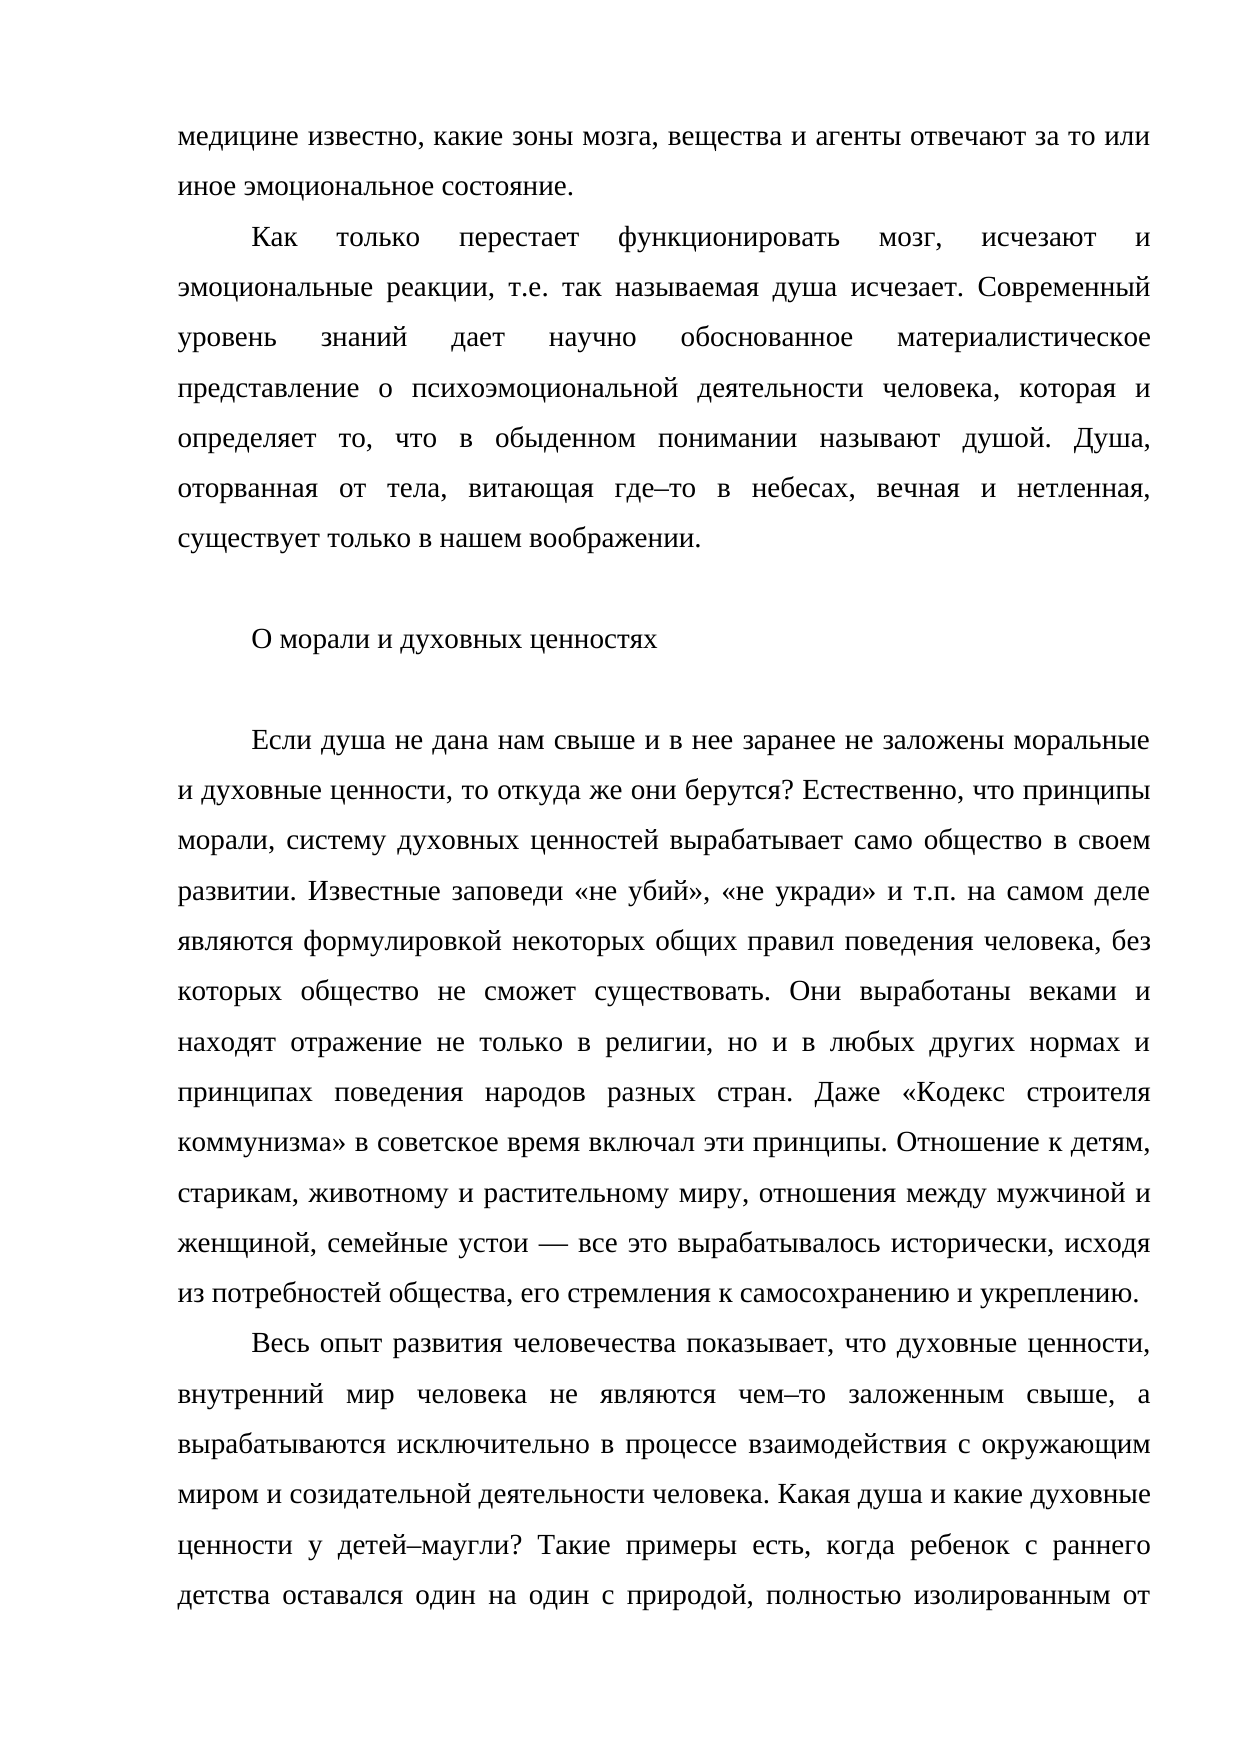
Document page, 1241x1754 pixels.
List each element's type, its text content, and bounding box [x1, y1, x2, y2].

text Если душа не дана нам свыше и в нее заранее не заложены моральные и духовные ценности, то откуда же они берутся? Естественно, что принципы морали, систему духовных ценностей вырабатывает само общество в своем развитии. Известные заповеди «не убий», «не укради» и т.п. на самом деле являются формулировкой некоторых общих правил поведения человека, без которых общество не сможет существовать. Они выработаны веками и находят отражение не только в религии, но и в любых других нормах и принципах поведения народов разных стран. Даже «Кодекс строителя коммунизма» в советское время включал эти принципы. Отношение к детям, старикам, животному и растительному миру, отношения между мужчиной и женщиной, семейные устои — все это вырабатывалось исторически, исходя из потребностей общества, его стремления к самосохранению и укреплению. [177, 722, 1152, 1309]
text О морали и духовных ценностях [177, 621, 1152, 655]
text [177, 118, 1152, 202]
text Как только перестает функционировать мозг, исчезают и эмоциональные реакции, т.е. так называемая душа исчезает. Современный уровень знаний дает научно обоснованное материалистическое представление о психоэмоциональной деятельности человека, которая и определяет то, что в обыденном понимании называют душой. Душа, оторванная от тела, витающая где–то в небесах, вечная и нетленная, существует только в нашем воображении. [177, 219, 1152, 554]
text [177, 1326, 1152, 1611]
